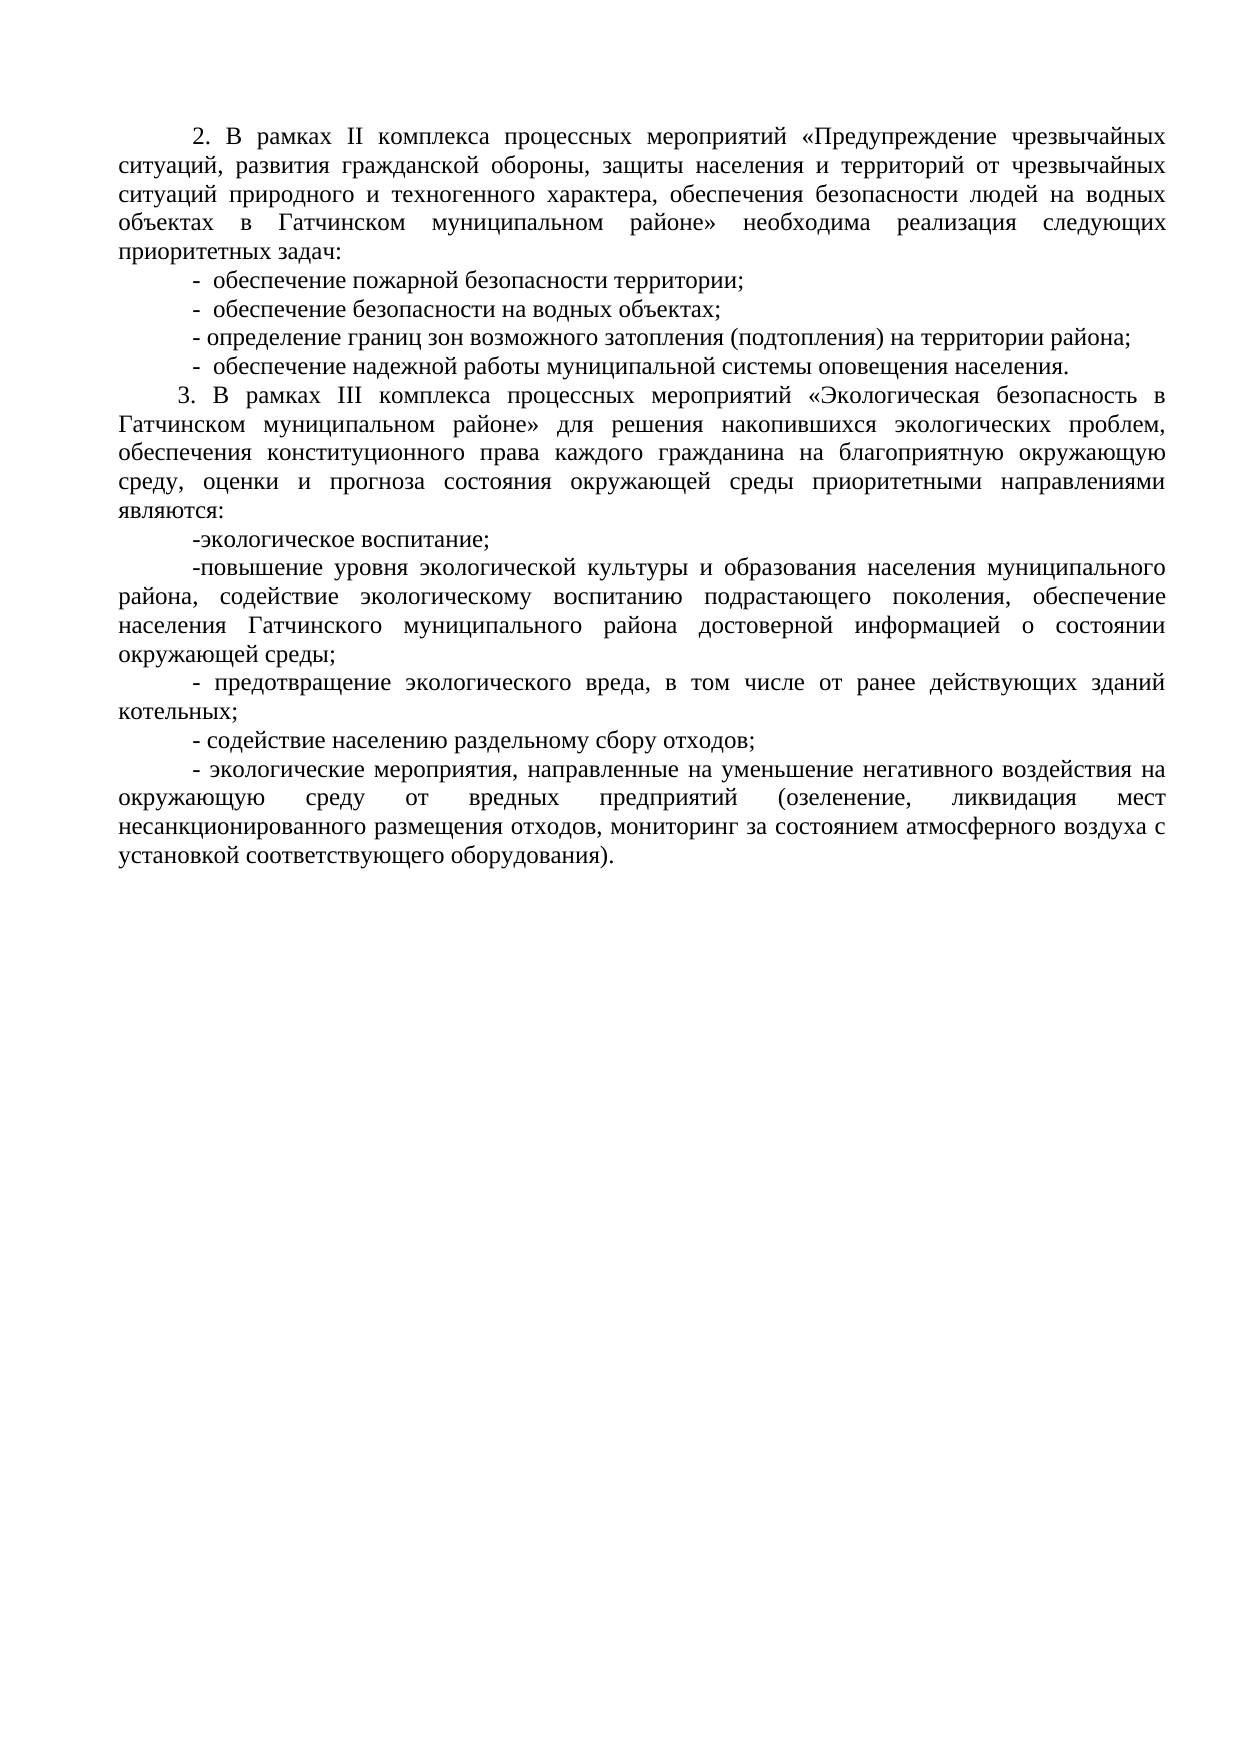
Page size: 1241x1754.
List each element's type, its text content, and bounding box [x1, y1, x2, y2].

text - содействие населению раздельному сбору отходов; [118, 725, 1167, 751]
text - предотвращение экологического вреда, в том числе от ранее действующих зданий котельных; [118, 667, 1167, 725]
text - обеспечение надежной работы муниципальной системы оповещения населения. [118, 351, 1167, 380]
text -повышение уровня экологической культуры и образования населения муниципального района, содействие экологическому воспитанию подрастающего поколения, обеспечение населения Гатчинского муниципального района достоверной информацией о состоянии окружающей среды; [118, 552, 1167, 667]
text - обеспечение пожарной безопасности территории; [118, 265, 1167, 294]
text 3. В рамках III комплекса процессных мероприятий «Экологическая безопасность в Гатчинском муниципальном районе» для решения накопившихся экологических проблем, обеспечения конституционного права каждого гражданина на благоприятную окружающую среду, оценки и прогноза состояния окружающей среды приоритетными направлениями являются: [118, 380, 1167, 524]
text - обеспечение безопасности на водных объектах; [118, 294, 1167, 322]
text - определение границ зон возможного затопления (подтопления) на территории района; [118, 322, 1167, 351]
text 2. В рамках II комплекса процессных мероприятий «Предупреждение чрезвычайных ситуаций, развития гражданской обороны, защиты населения и территорий от чрезвычайных ситуаций природного и техногенного характера, обеспечения безопасности людей на водных объектах в Гатчинском муниципальном районе» необходима реализация следующих приоритетных задач: [118, 119, 1167, 265]
text -экологическое воспитание; [118, 524, 1167, 552]
text - экологические мероприятия, направленные на уменьшение негативного воздействия на окружающую среду от вредных предприятий (озеленение, ликвидация мест несанкционированного размещения отходов, мониторинг за состоянием атмосферного воздуха с установкой соответствующего оборудования). [118, 751, 1167, 929]
